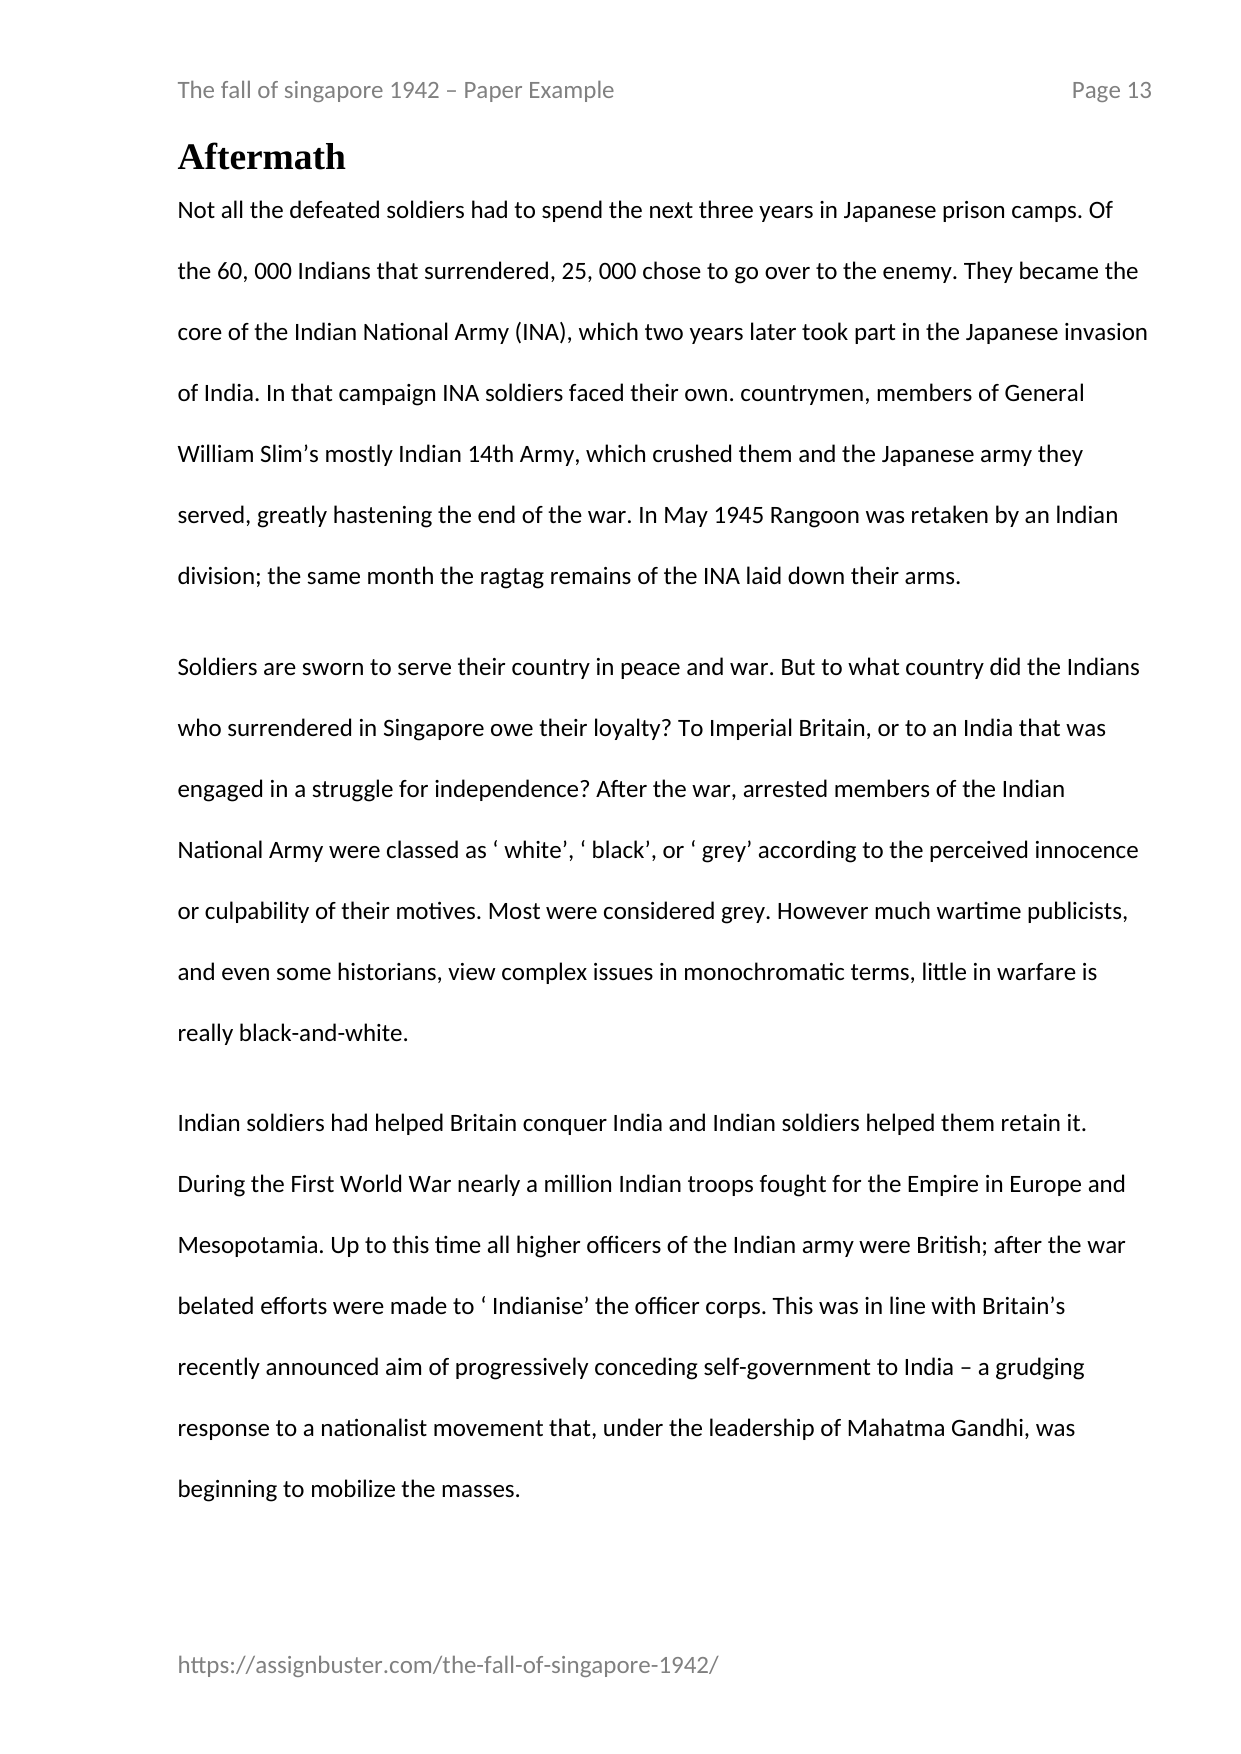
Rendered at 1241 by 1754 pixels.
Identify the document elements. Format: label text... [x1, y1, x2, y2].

text Indian soldiers had helped Britain conquer India and Indian soldiers helped them retain it. During the First World War nearly a million Indian troops fought for the Empire in Europe and Mesopotamia. Up to this time all higher officers of the Indian army were British; after the war belated efforts were made to ‘ Indianise’ the officer corps. This was in line with Britain’s recently announced aim of progressively conceding self-government to India – a grudging response to a nationalist movement that, under the leadership of Mahatma Gandhi, was beginning to mobilize the masses. [177, 1107, 1152, 1504]
subtitle Aftermath [177, 135, 1152, 178]
text Soldiers are sworn to serve their country in peace and war. But to what country did the Indians who surrendered in Singapore owe their loyalty? To Imperial Britain, or to an India that was engaged in a struggle for independence? After the war, arrested members of the Indian National Army were classed as ‘ white’, ‘ black’, or ‘ grey’ according to the perceived innocence or culpability of their motives. Most were considered grey. However much wartime publicists, and even some historians, view complex issues in monochromatic terms, little in warfare is really black-and-white. [177, 651, 1152, 1047]
text Not all the defeated soldiers had to spend the next three years in Japanese prison camps. Of the 60, 000 Indians that surrendered, 25, 000 chose to go over to the enemy. They became the core of the Indian National Army (INA), which two years later took part in the Japanese invasion of India. In that campaign INA soldiers faced their own. countrymen, members of General William Slim’s mostly Indian 14th Army, which crushed them and the Japanese army they served, greatly hastening the end of the war. In May 1945 Rangoon was retaken by an lndian division; the same month the ragtag remains of the INA laid down their arms. [177, 194, 1152, 591]
